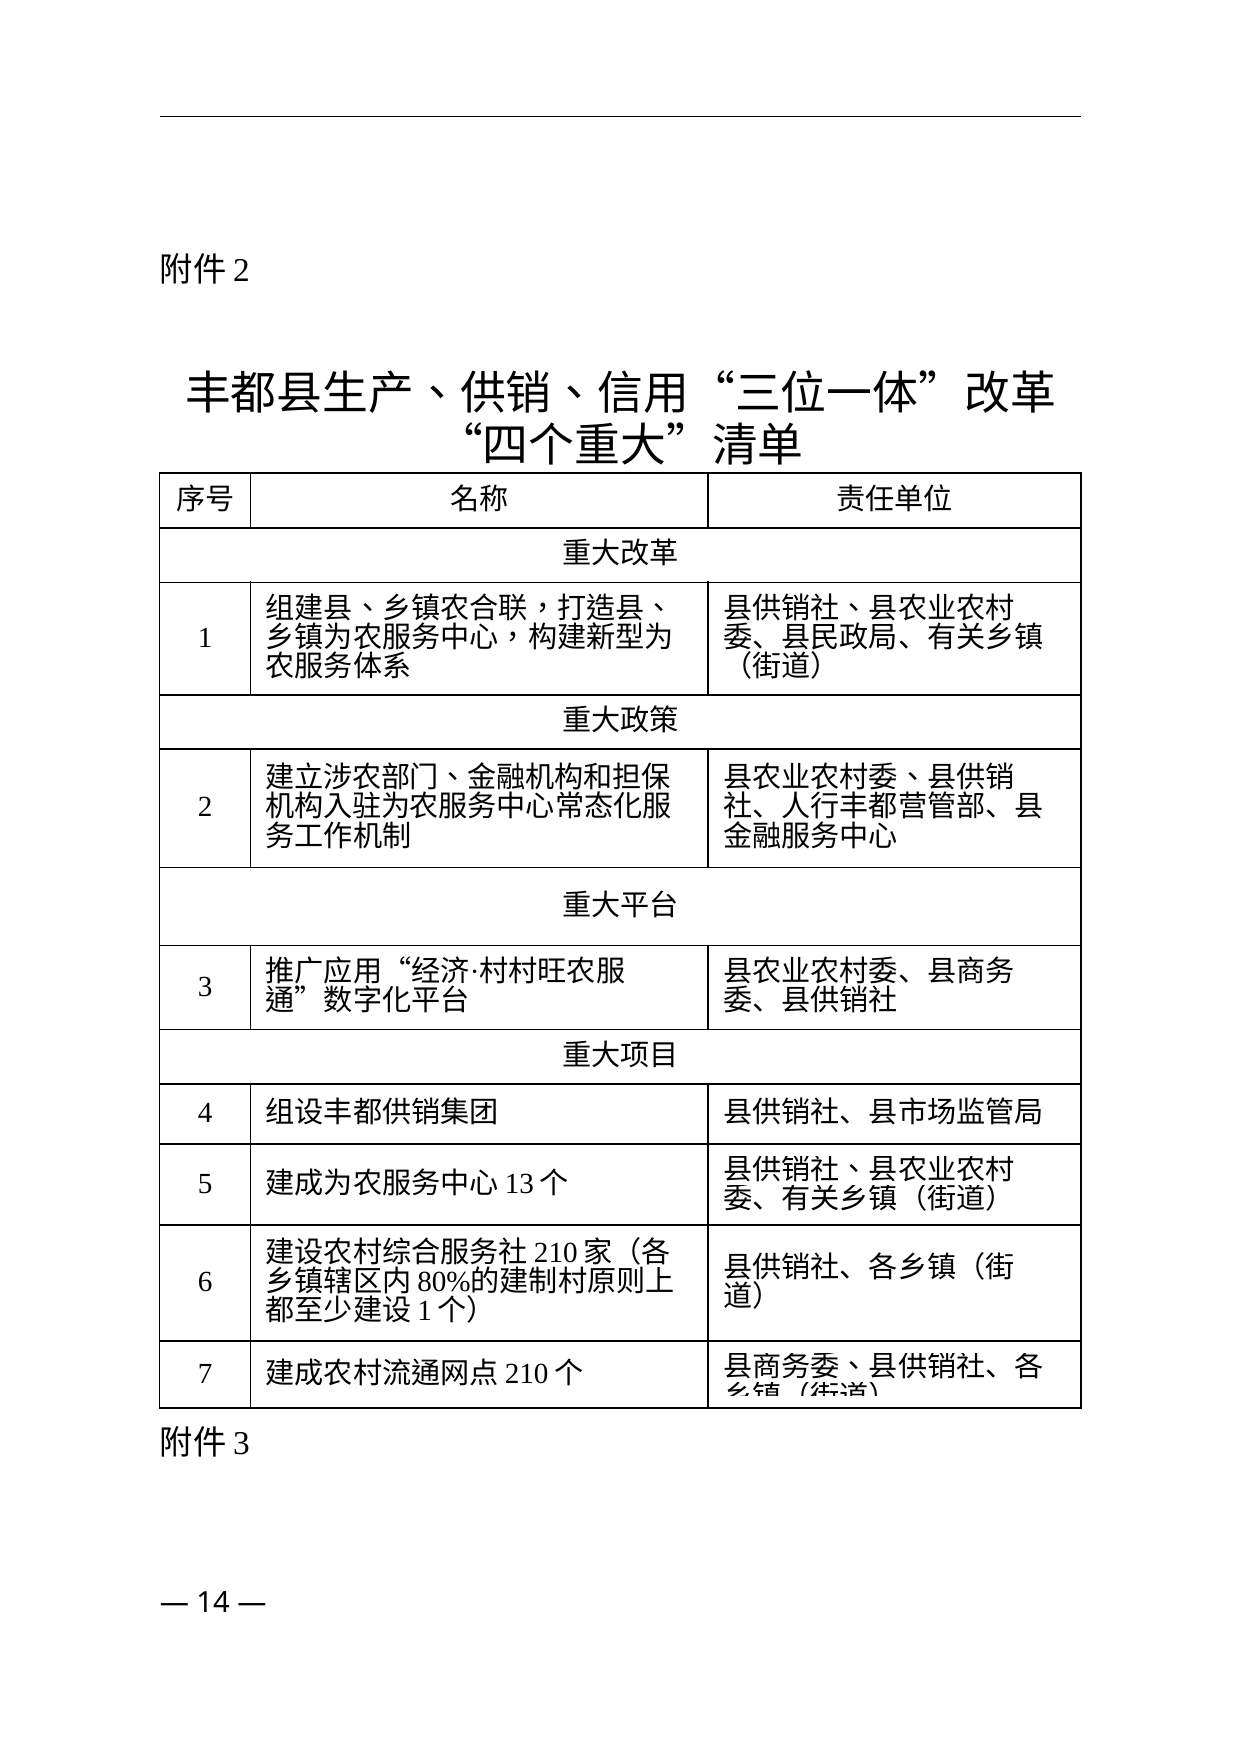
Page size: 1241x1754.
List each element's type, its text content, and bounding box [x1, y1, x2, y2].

table_cell 县供销社、县市场监管局 [709, 1085, 1080, 1143]
table_header 名称 [251, 474, 707, 527]
table_cell 县农业农村委、县供销社、人行丰都营管部、县金融服务中心 [709, 750, 1080, 866]
table_cell 建成为农服务中心13个 [251, 1145, 707, 1224]
table_cell 组建县、乡镇农合联，打造县、乡镇为农服务中心，构建新型为农服务体系 [251, 583, 707, 694]
table_cell 重大平台 [160, 868, 1080, 944]
table_cell 县农业农村委、县商务委、县供销社 [709, 946, 1080, 1029]
table_cell 建设农村综合服务社210家（各乡镇辖区内80%的建制村原则上都至少建设1个） [251, 1226, 707, 1340]
subtitle 丰都县生产、供销、信用“三位一体”改革“四个重大”清单 [159, 368, 1081, 472]
table_header 序号 [160, 474, 250, 527]
table_cell 3 [160, 946, 250, 1029]
table_cell 县供销社、县农业农村委、有关乡镇（街道） [709, 1145, 1080, 1224]
table_cell 4 [160, 1085, 250, 1143]
table_cell 7 [160, 1342, 250, 1407]
table_cell 1 [160, 583, 250, 694]
table_cell 组设丰都供销集团 [251, 1085, 707, 1143]
table_cell 县供销社、县农业农村委、县民政局、有关乡镇（街道） [709, 583, 1080, 694]
table_cell 县供销社、各乡镇（街道） [709, 1226, 1080, 1340]
text 附件2 [159, 235, 1081, 301]
table_cell 推广应用“经济·村村旺农服通”数字化平台 [251, 946, 707, 1029]
table_cell 重大政策 [160, 696, 1080, 748]
table_cell 重大改革 [160, 529, 1080, 581]
table_cell 建成农村流通网点210个 [251, 1342, 707, 1407]
table_cell 建立涉农部门、金融机构和担保机构入驻为农服务中心常态化服务工作机制 [251, 750, 707, 866]
table_header 责任单位 [709, 474, 1080, 527]
text 附件3 [159, 1409, 1081, 1475]
table_cell 6 [160, 1226, 250, 1340]
table_cell 县商务委、县供销社、各乡镇（街道） [709, 1342, 1080, 1407]
table_cell 重大项目 [160, 1030, 1080, 1083]
table_cell 2 [160, 750, 250, 866]
table_cell 5 [160, 1145, 250, 1224]
